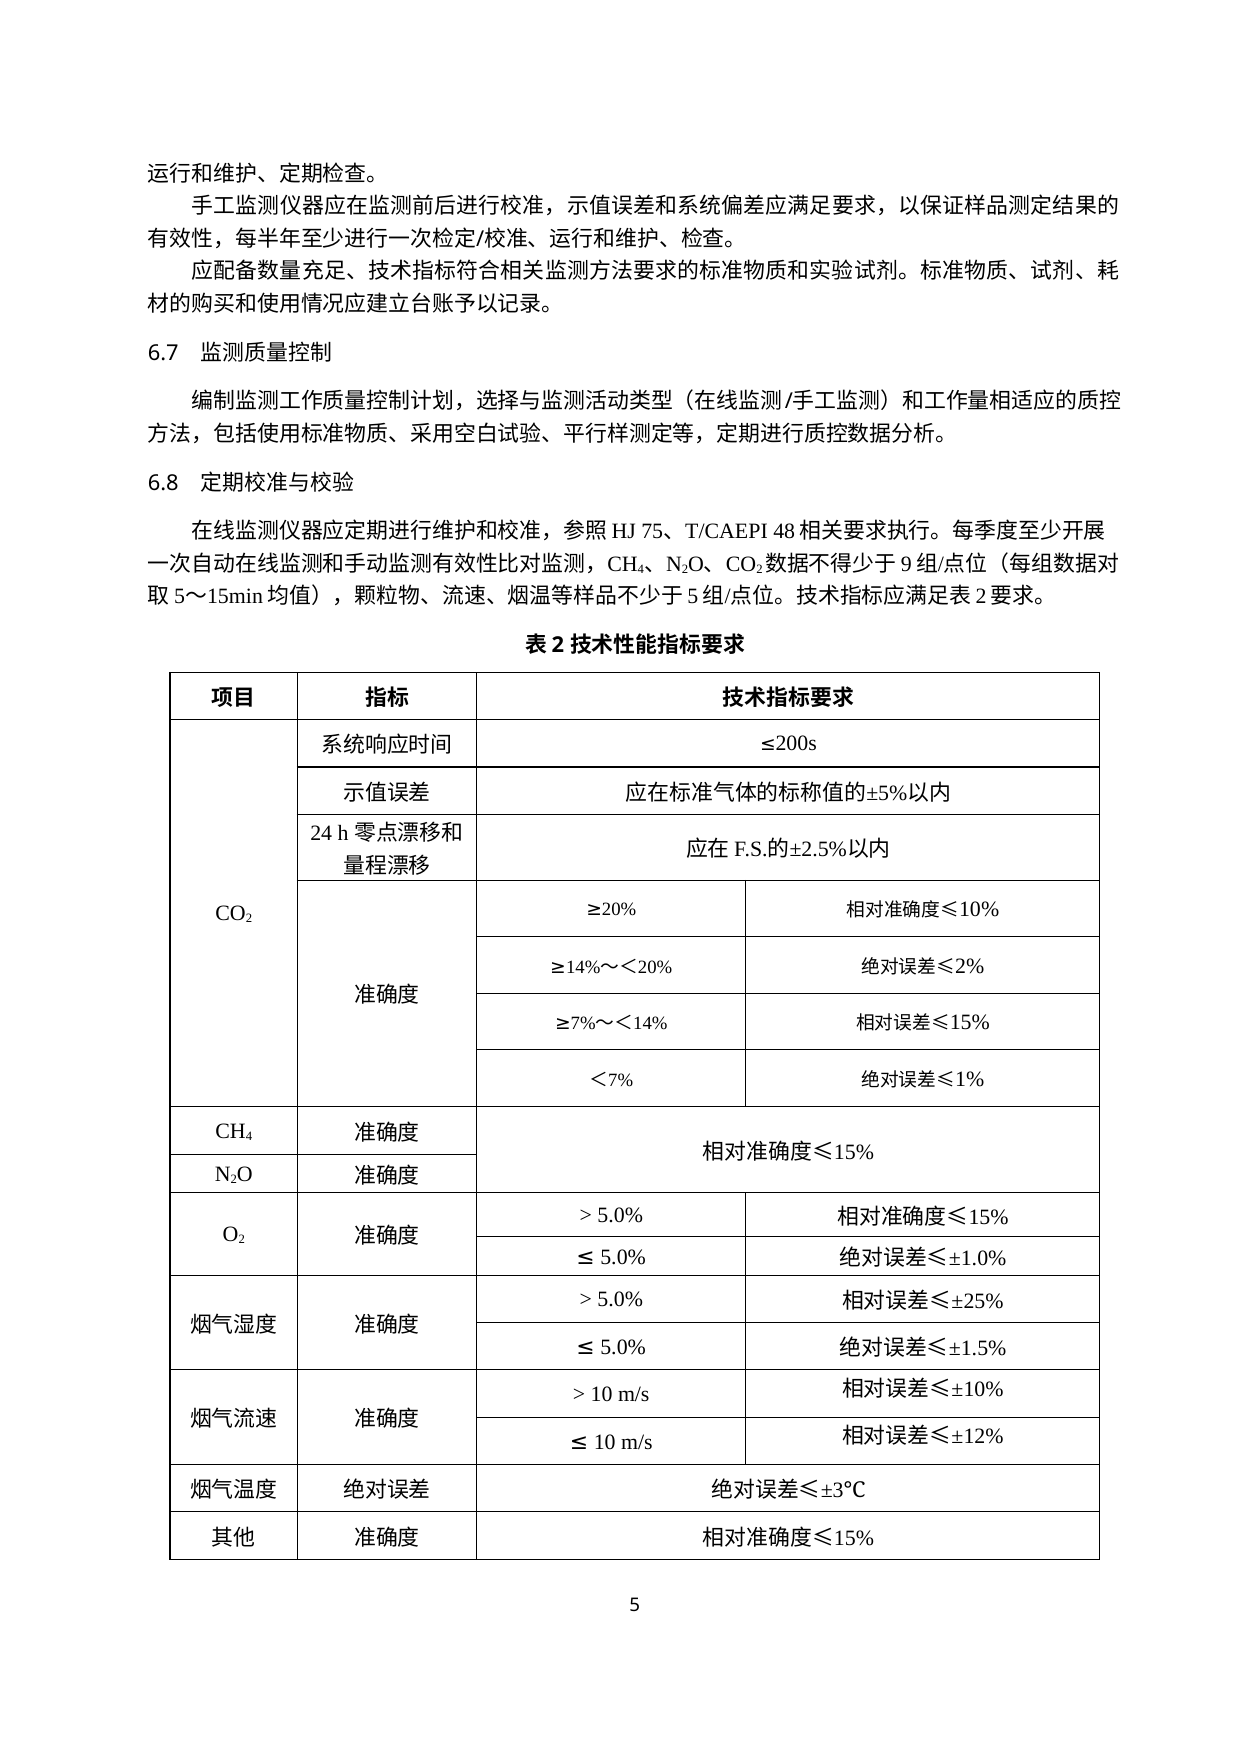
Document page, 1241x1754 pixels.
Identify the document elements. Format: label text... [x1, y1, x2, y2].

table_cell ≤ 10 m/s [477, 1418, 745, 1464]
table_cell 24 h 零点漂移和量程漂移 [298, 815, 476, 880]
table_cell ≥14%～＜20% [477, 937, 745, 993]
table_cell N2O [171, 1155, 297, 1192]
table_cell 相对准确度≤10% [746, 881, 1099, 936]
table_cell 其他 [171, 1512, 297, 1558]
table_cell > 10 m/s [477, 1370, 745, 1417]
text 手工监测仪器应在监测前后进行校准，示值误差和系统偏差应满足要求，以保证样品测定结果的有效性，每半年至少进行一次检定/校准、运行和维护、检查。 [148, 188, 1122, 253]
table_header 指标 [298, 673, 476, 719]
table_cell 相对准确度≤15% [746, 1193, 1099, 1236]
table_cell ≤ 5.0% [477, 1323, 745, 1369]
table_cell 准确度 [298, 1107, 476, 1154]
table_cell 绝对误差≤±1.5% [746, 1323, 1099, 1369]
table_cell ＜7% [477, 1050, 745, 1106]
table_cell 应在F.S.的±2.5%以内 [477, 815, 1099, 880]
table_cell 相对准确度≤15% [477, 1512, 1099, 1558]
table_cell 绝对误差≤1% [746, 1050, 1099, 1106]
table_cell 应在标准气体的标称值的±5%以内 [477, 768, 1099, 814]
table_cell CO2 [171, 720, 297, 1106]
table_cell 准确度 [298, 1370, 476, 1464]
table_cell O2 [171, 1193, 297, 1275]
table_cell 准确度 [298, 881, 476, 1106]
text 编制监测工作质量控制计划，选择与监测活动类型（在线监测/手工监测）和工作量相适应的质控方法，包括使用标准物质、采用空白试验、平行样测定等，定期进行质控数据分析。 [148, 383, 1122, 448]
list 在线监测仪器应定期进行维护和校准，参照HJ 75、T/CAEPI 48相关要求执行。每季度至少开展一次自动在线监测和手动监测有效性比对监测，CH4、N2O、CO2数据不得少于9组/点位（每组数据对取5～15min均值），颗粒物、流速、烟温等样品不少于5组/点位。技术指标应满足表2要求。 [148, 513, 1122, 611]
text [148, 156, 1122, 188]
table_cell 相对准确度≤15% [477, 1107, 1099, 1192]
text 定期校准与校验 [148, 464, 1122, 497]
table_header 项目 [171, 673, 297, 719]
table_cell ≥20% [477, 881, 745, 936]
table_cell ≤200s [477, 720, 1099, 766]
table_cell > 5.0% [477, 1276, 745, 1322]
table_cell 相对误差≤15% [746, 994, 1099, 1049]
text 应配备数量充足、技术指标符合相关监测方法要求的标准物质和实验试剂。标准物质、试剂、耗材的购买和使用情况应建立台账予以记录。 [148, 253, 1122, 318]
table_cell 准确度 [298, 1276, 476, 1369]
table_cell > 5.0% [477, 1193, 745, 1236]
table_cell 绝对误差≤±1.0% [746, 1237, 1099, 1275]
table_cell 烟气湿度 [171, 1276, 297, 1369]
table_cell 示值误差 [298, 768, 476, 814]
table_cell 绝对误差≤2% [746, 937, 1099, 993]
text 表2 技术性能指标要求 [148, 627, 1122, 659]
table_cell 准确度 [298, 1193, 476, 1275]
table_cell 系统响应时间 [298, 720, 476, 766]
table_cell 准确度 [298, 1155, 476, 1192]
table_cell CH4 [171, 1107, 297, 1154]
table_cell 相对误差≤±25% [746, 1276, 1099, 1322]
table_cell ≥7%～＜14% [477, 994, 745, 1049]
table_header 技术指标要求 [477, 673, 1099, 719]
table_cell 绝对误差 [298, 1465, 476, 1511]
table_cell 烟气温度 [171, 1465, 297, 1511]
table_cell 准确度 [298, 1512, 476, 1558]
table_cell 相对误差≤±10% [746, 1370, 1099, 1417]
table_cell 相对误差≤±12% [746, 1418, 1099, 1464]
table_cell ≤ 5.0% [477, 1237, 745, 1275]
table_cell 烟气流速 [171, 1370, 297, 1464]
text 监测质量控制 [148, 334, 1122, 367]
table_cell 绝对误差≤±3℃ [477, 1465, 1099, 1511]
